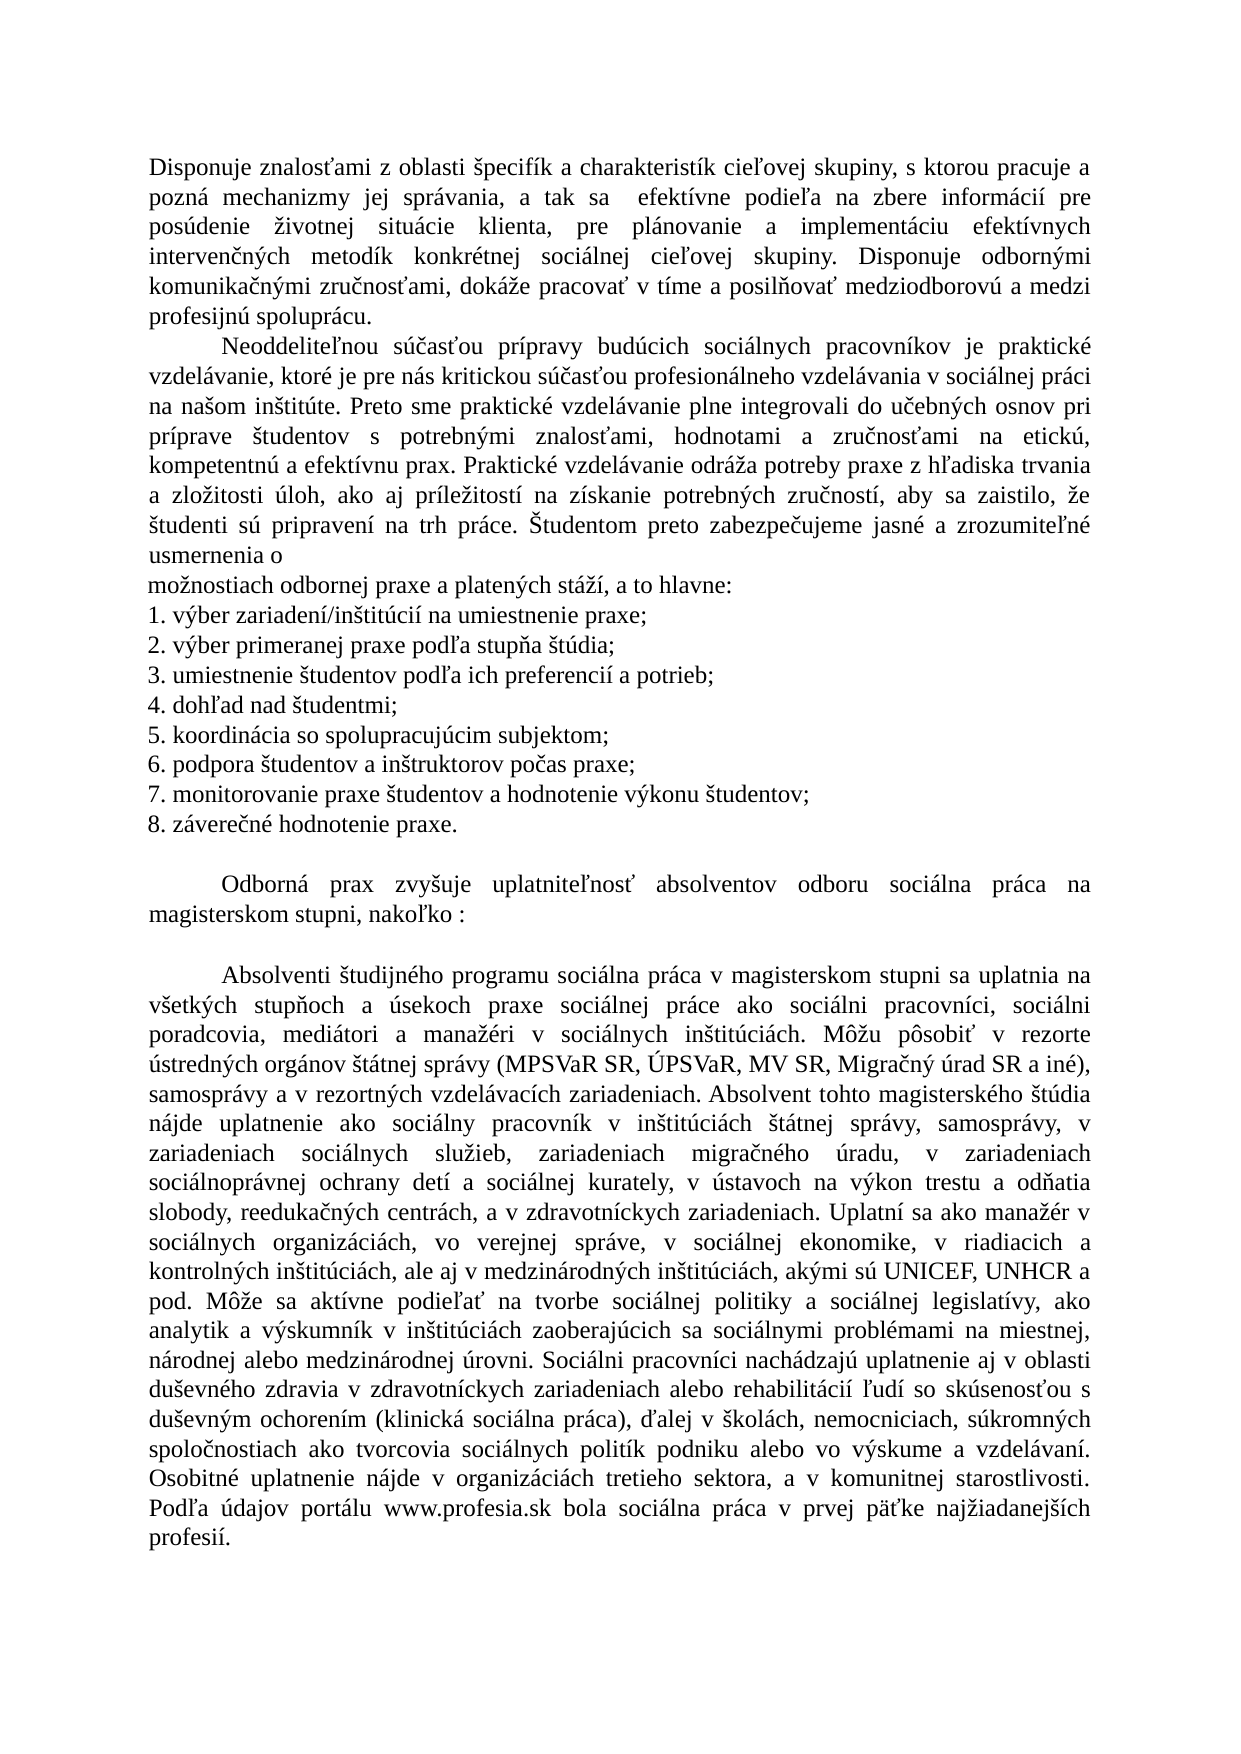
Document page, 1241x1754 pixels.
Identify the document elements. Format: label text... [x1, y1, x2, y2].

text 8. záverečné hodnotenie praxe. [147, 809, 1092, 838]
text 7. monitorovanie praxe študentov a hodnotenie výkonu študentov; [147, 779, 1092, 808]
text 4. dohľad nad študentmi; [147, 690, 1092, 718]
text 6. podpora študentov a inštruktorov počas praxe; [147, 749, 1092, 778]
text Odborná prax zvyšuje uplatniteľnosť absolventov odboru sociálna práca na magisterskom stupni, nakoľko : [148, 869, 1092, 927]
text možnostiach odbornej praxe a platených stáží, a to hlavne: [147, 570, 1092, 599]
text 5. koordinácia so spolupracujúcim subjektom; [147, 720, 1092, 748]
text Absolventi študijného programu sociálna práca v magisterskom stupni sa uplatnia na všetkých stupňoch a úsekoch praxe sociálnej práce ako sociálni pracovníci, sociálni poradcovia, mediátori a manažéri v sociálnych inštitúciách. Môžu pôsobiť v rezorte ústredných orgánov štátnej správy (MPSVaR SR, ÚPSVaR, MV SR, Migračný úrad SR a iné), samosprávy a v rezortných vzdelávacích zariadeniach. Absolvent tohto magisterského štúdia nájde uplatnenie ako sociálny pracovník v inštitúciách štátnej správy, samosprávy, v zariadeniach sociálnych služieb, zariadeniach migračného úradu, v zariadeniach sociálnoprávnej ochrany detí a sociálnej kurately, v ústavoch na výkon trestu a odňatia slobody, reedukačných centrách, a v zdravotníckych zariadeniach. Uplatní sa ako manažér v sociálnych organizáciách, vo verejnej správe, v sociálnej ekonomike, v riadiacich a kontrolných inštitúciách, ale aj v medzinárodných inštitúciách, akými sú UNICEF, UNHCR a pod. Môže sa aktívne podieľať na tvorbe sociálnej politiky a sociálnej legislatívy, ako analytik a výskumník v inštitúciách zaoberajúcich sa sociálnymi problémami na miestnej, národnej alebo medzinárodnej úrovni. Sociálni pracovníci nachádzajú uplatnenie aj v oblasti duševného zdravia v zdravotníckych zariadeniach alebo rehabilitácií ľudí so skúsenosťou s duševným ochorením (klinická sociálna práca), ďalej v školách, nemocniciach, súkromných spoločnostiach ako tvorcovia sociálnych politík podniku alebo vo výskume a vzdelávaní. Osobitné uplatnenie nájde v organizáciách tretieho sektora, a v komunitnej starostlivosti. Podľa údajov portálu www.profesia.sk bola sociálna práca v prvej päťke najžiadanejších profesií. [148, 960, 1092, 1551]
text 3. umiestnenie študentov podľa ich preferencií a potrieb; [147, 660, 1092, 689]
text Neoddeliteľnou súčasťou prípravy budúcich sociálnych pracovníkov je praktické vzdelávanie, ktoré je pre nás kritickou súčasťou profesionálneho vzdelávania v sociálnej práci na našom inštitúte. Preto sme praktické vzdelávanie plne integrovali do učebných osnov pri príprave študentov s potrebnými znalosťami, hodnotami a zručnosťami na etickú, kompetentnú a efektívnu prax. Praktické vzdelávanie odráža potreby praxe z hľadiska trvania a zložitosti úloh, ako aj príležitostí na získanie potrebných zručností, aby sa zaistilo, že študenti sú pripravení na trh práce. Študentom preto zabezpečujeme jasné a zrozumiteľné usmernenia o [149, 331, 1092, 569]
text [149, 152, 1092, 330]
text 2. výber primeranej praxe podľa stupňa štúdia; [147, 630, 1092, 659]
text 1. výber zariadení/inštitúcií na umiestnenie praxe; [147, 600, 1092, 629]
